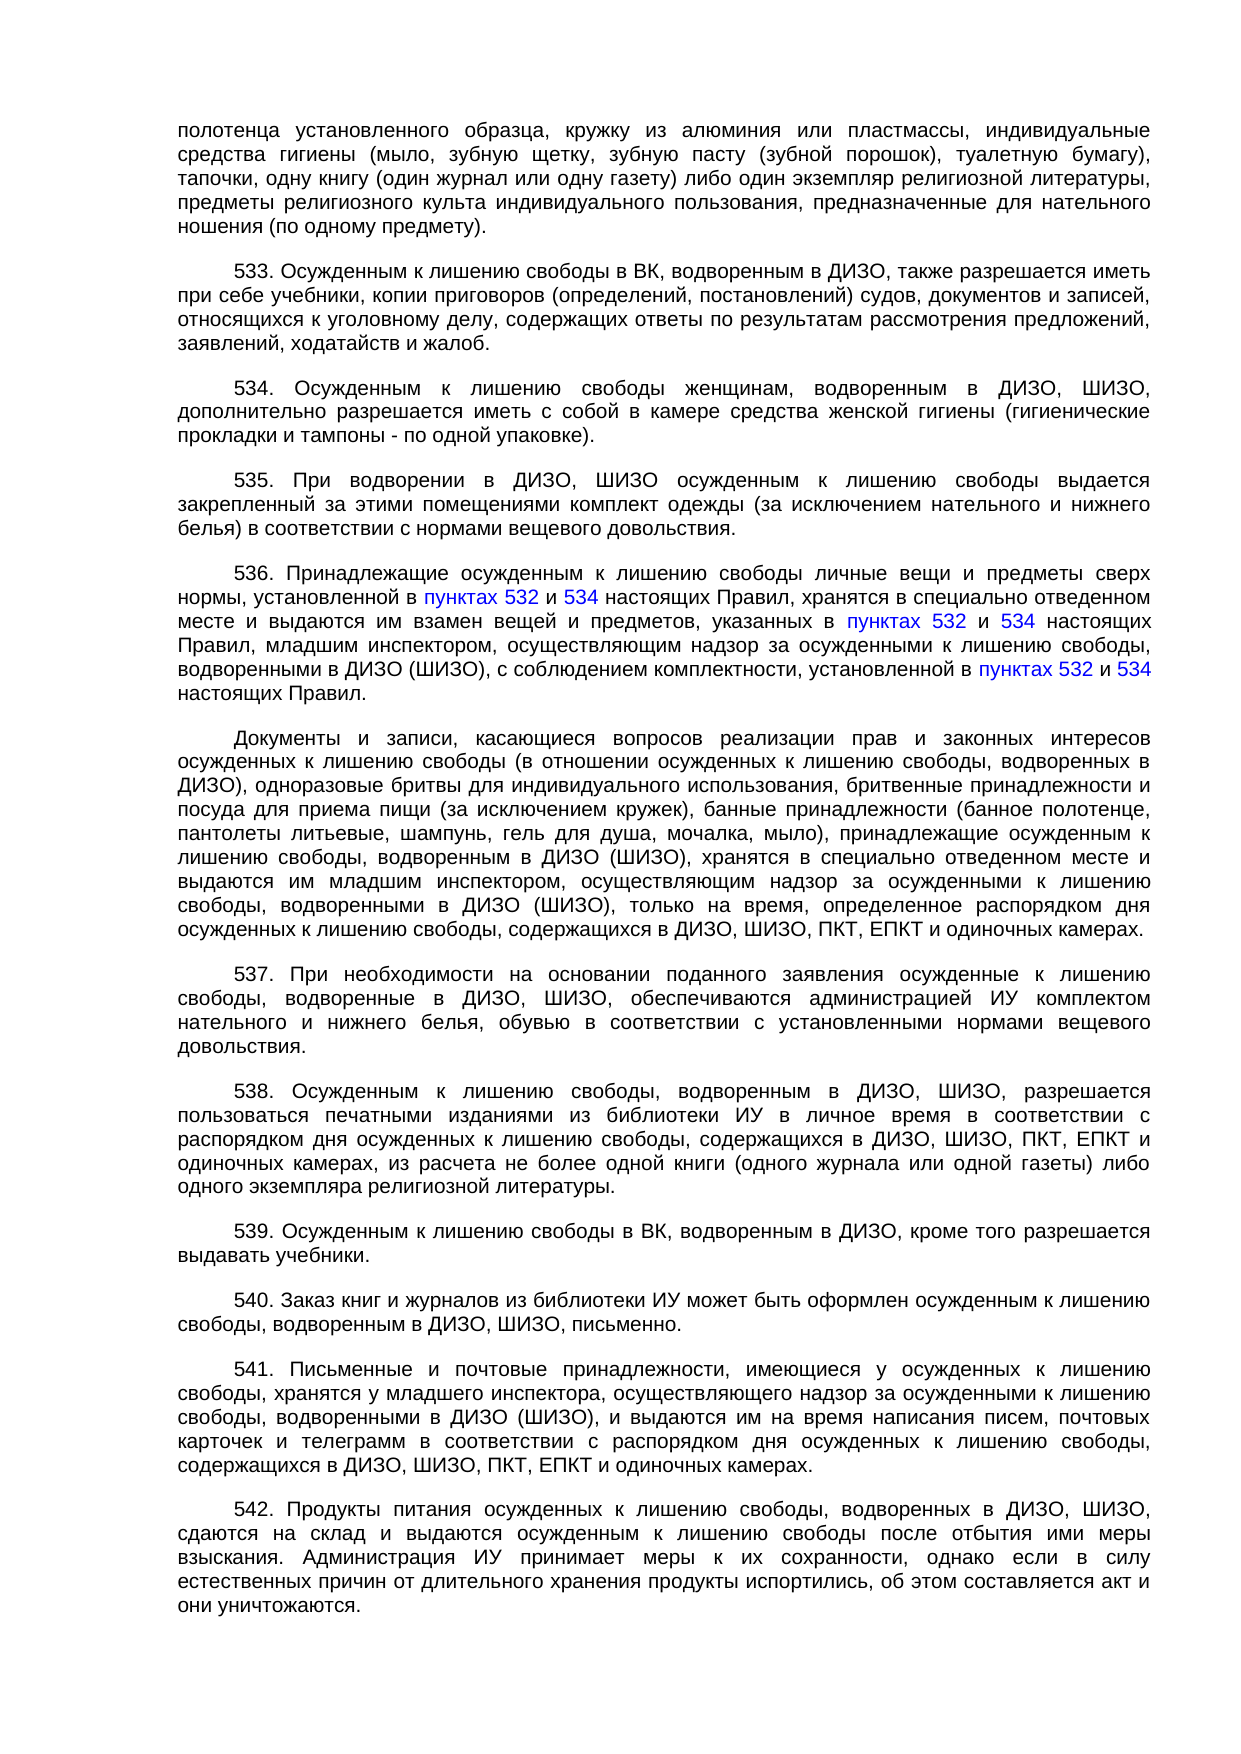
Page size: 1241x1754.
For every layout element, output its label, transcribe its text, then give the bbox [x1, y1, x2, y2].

text 540. Заказ книг и журналов из библиотеки ИУ может быть оформлен осужденным к лишению свободы, водворенным в ДИЗО, ШИЗО, письменно. [177, 1288, 1152, 1336]
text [177, 118, 1152, 238]
text 541. Письменные и почтовые принадлежности, имеющиеся у осужденных к лишению свободы, хранятся у младшего инспектора, осуществляющего надзор за осужденными к лишению свободы, водворенными в ДИЗО (ШИЗО), и выдаются им на время написания писем, почтовых карточек и телеграмм в соответствии с распорядком дня осужденных к лишению свободы, содержащихся в ДИЗО, ШИЗО, ПКТ, ЕПКТ и одиночных камерах. [177, 1357, 1152, 1476]
text 536. Принадлежащие осужденным к лишению свободы личные вещи и предметы сверх нормы, установленной в пунктах 532 и 534 настоящих Правил, хранятся в специально отведенном месте и выдаются им взамен вещей и предметов, указанных в пунктах 532 и 534 настоящих Правил, младшим инспектором, осуществляющим надзор за осужденными к лишению свободы, водворенными в ДИЗО (ШИЗО), с соблюдением комплектности, установленной в пунктах 532 и 534 настоящих Правил. [177, 561, 1152, 704]
text 534. Осужденным к лишению свободы женщинам, водворенным в ДИЗО, ШИЗО, дополнительно разрешается иметь с собой в камере средства женской гигиены (гигиенические прокладки и тампоны - по одной упаковке). [177, 375, 1152, 447]
text 542. Продукты питания осужденных к лишению свободы, водворенных в ДИЗО, ШИЗО, сдаются на склад и выдаются осужденным к лишению свободы после отбытия ими меры взыскания. Администрация ИУ принимает меры к их сохранности, однако если в силу естественных причин от длительного хранения продукты испортились, об этом составляется акт и они уничтожаются. [177, 1497, 1152, 1617]
text Документы и записи, касающиеся вопросов реализации прав и законных интересов осужденных к лишению свободы (в отношении осужденных к лишению свободы, водворенных в ДИЗО), одноразовые бритвы для индивидуального использования, бритвенные принадлежности и посуда для приема пищи (за исключением кружек), банные принадлежности (банное полотенце, пантолеты литьевые, шампунь, гель для душа, мочалка, мыло), принадлежащие осужденным к лишению свободы, водворенным в ДИЗО (ШИЗО), хранятся в специально отведенном месте и выдаются им младшим инспектором, осуществляющим надзор за осужденными к лишению свободы, водворенными в ДИЗО (ШИЗО), только на время, определенное распорядком дня осужденных к лишению свободы, содержащихся в ДИЗО, ШИЗО, ПКТ, ЕПКТ и одиночных камерах. [177, 725, 1152, 941]
text 537. При необходимости на основании поданного заявления осужденные к лишению свободы, водворенные в ДИЗО, ШИЗО, обеспечиваются администрацией ИУ комплектом нательного и нижнего белья, обувью в соответствии с установленными нормами вещевого довольствия. [177, 962, 1152, 1058]
text 539. Осужденным к лишению свободы в ВК, водворенным в ДИЗО, кроме того разрешается выдавать учебники. [177, 1219, 1152, 1267]
text 535. При водворении в ДИЗО, ШИЗО осужденным к лишению свободы выдается закрепленный за этими помещениями комплект одежды (за исключением нательного и нижнего белья) в соответствии с нормами вещевого довольствия. [177, 468, 1152, 540]
text 538. Осужденным к лишению свободы, водворенным в ДИЗО, ШИЗО, разрешается пользоваться печатными изданиями из библиотеки ИУ в личное время в соответствии с распорядком дня осужденных к лишению свободы, содержащихся в ДИЗО, ШИЗО, ПКТ, ЕПКТ и одиночных камерах, из расчета не более одной книги (одного журнала или одной газеты) либо одного экземпляра религиозной литературы. [177, 1078, 1152, 1198]
text 533. Осужденным к лишению свободы в ВК, водворенным в ДИЗО, также разрешается иметь при себе учебники, копии приговоров (определений, постановлений) судов, документов и записей, относящихся к уголовному делу, содержащих ответы по результатам рассмотрения предложений, заявлений, ходатайств и жалоб. [177, 259, 1152, 354]
